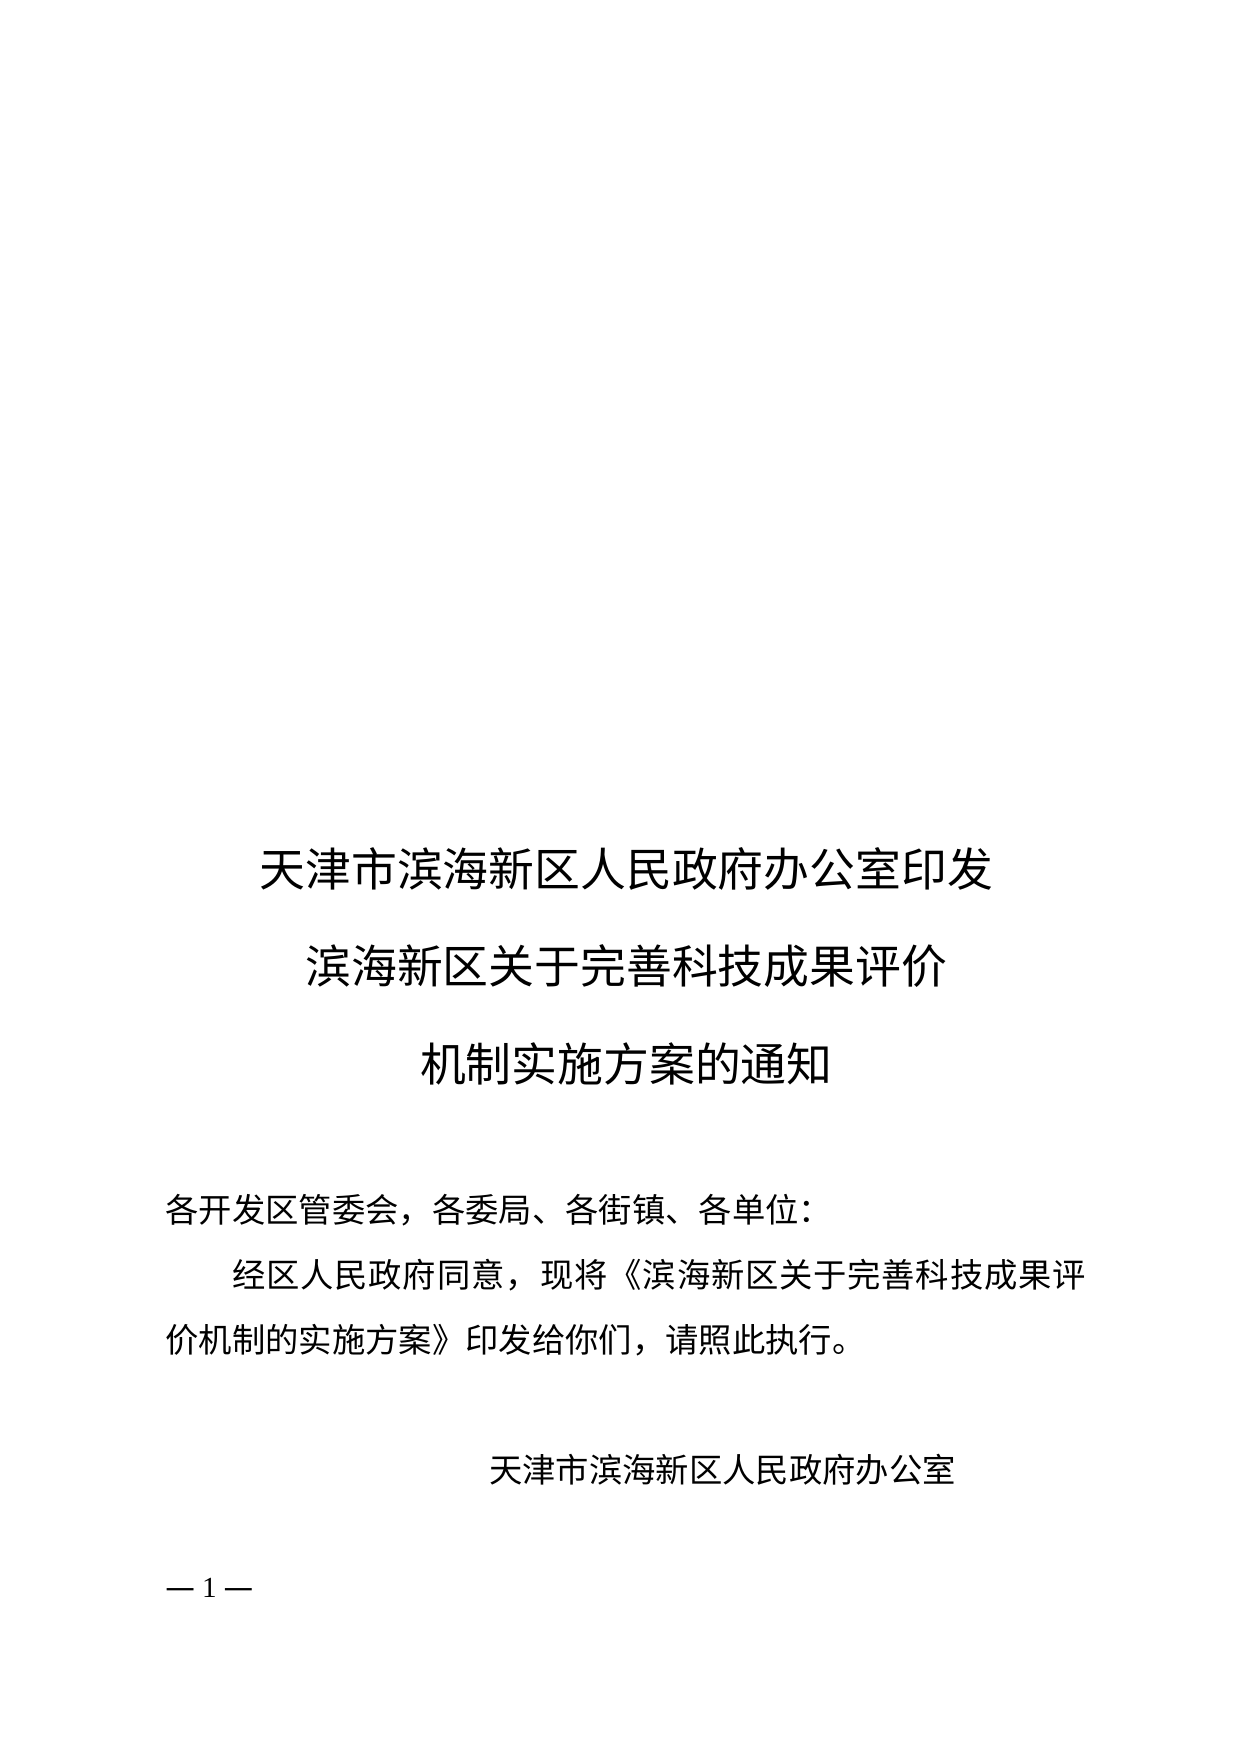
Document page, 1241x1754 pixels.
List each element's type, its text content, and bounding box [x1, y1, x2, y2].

text 滨海新区关于完善科技成果评价 [165, 915, 1087, 1013]
text 天津市滨海新区人民政府办公室 [165, 1435, 955, 1500]
text 各开发区管委会，各委局、各街镇、各单位： [165, 1175, 1087, 1240]
text 天津市滨海新区人民政府办公室印发 [165, 818, 1087, 915]
text 经区人民政府同意，现将《滨海新区关于完善科技成果评价机制的实施方案》印发给你们，请照此执行。 [165, 1240, 1087, 1370]
text 机制实施方案的通知 [165, 1013, 1087, 1110]
